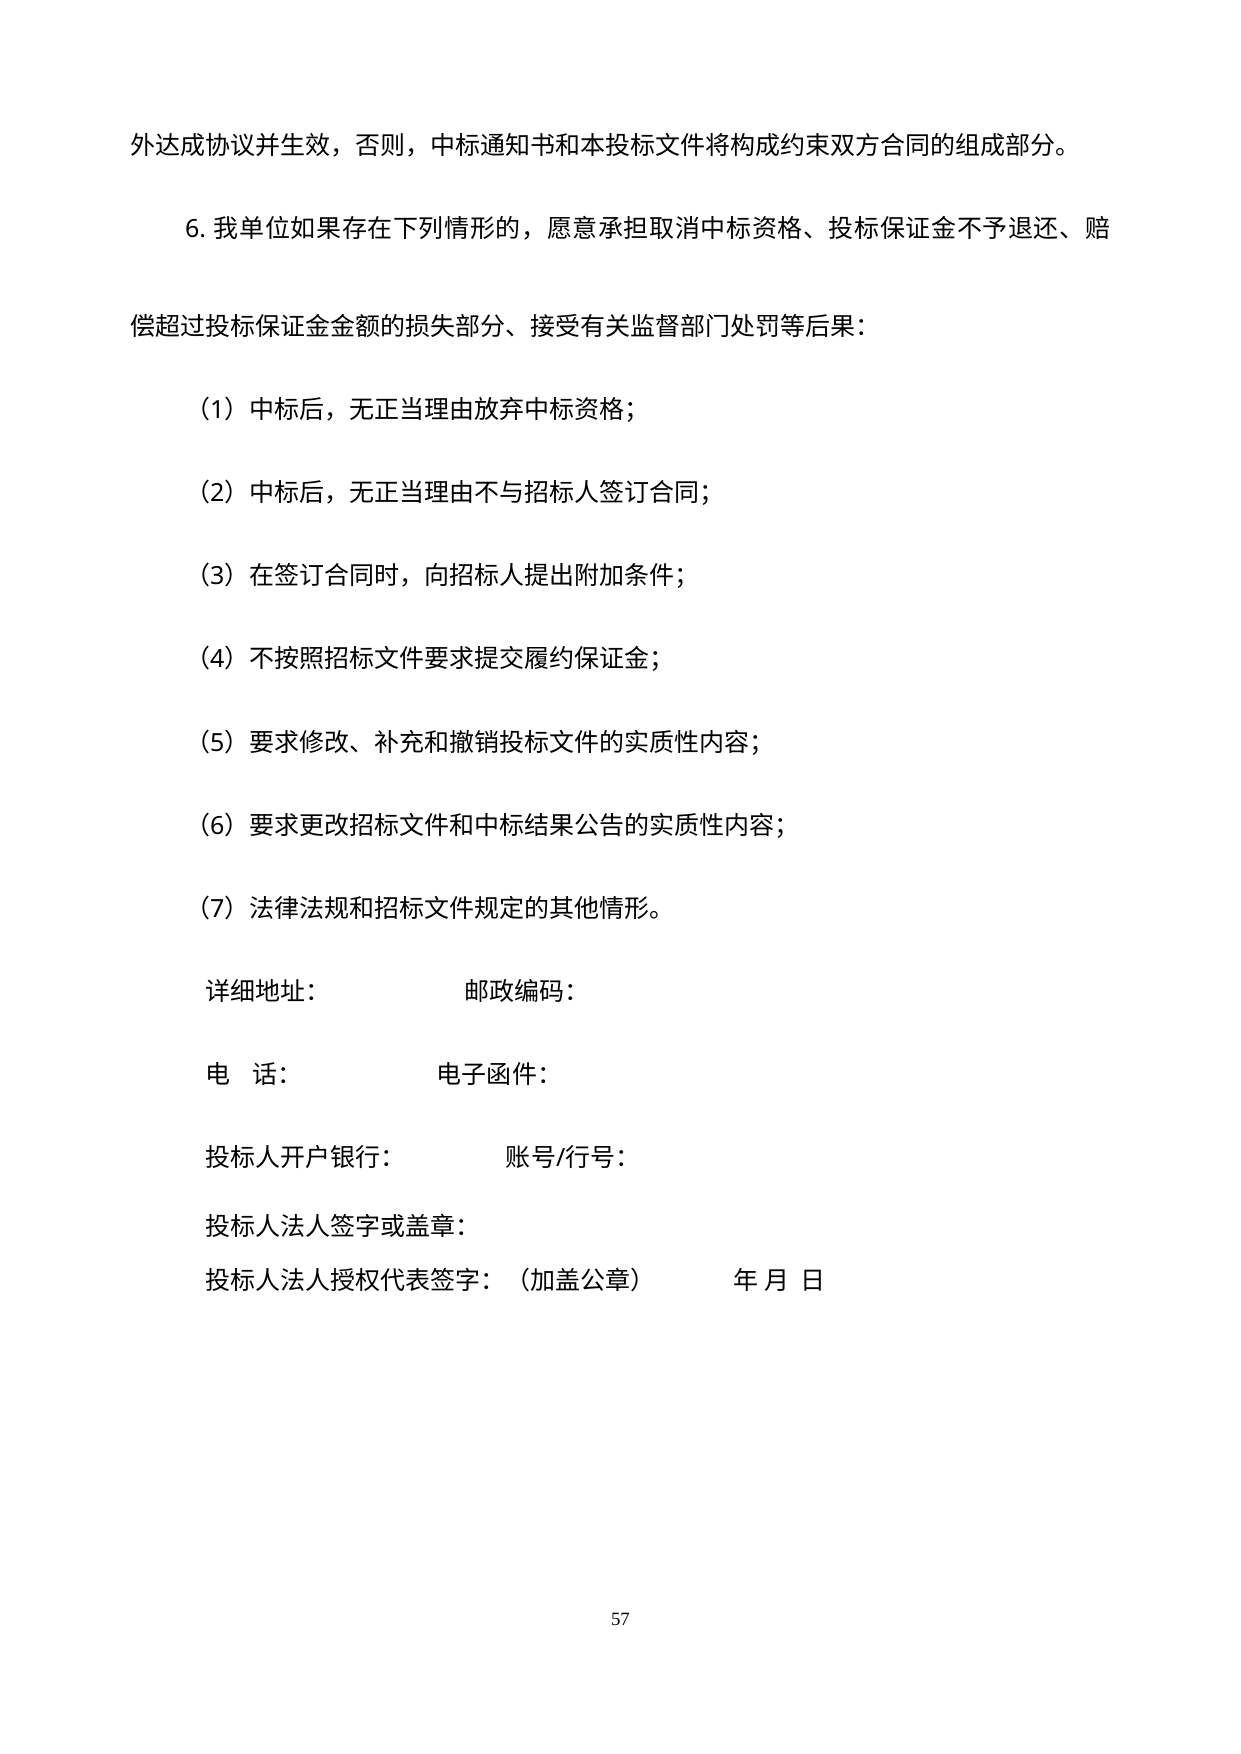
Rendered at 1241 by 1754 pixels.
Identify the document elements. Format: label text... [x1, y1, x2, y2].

text （7）法律法规和招标文件规定的其他情形。 [130, 874, 1110, 939]
text 投标人法人授权代表签字：（加盖公章） 年 月 日 [130, 1261, 1110, 1297]
text （2）中标后，无正当理由不与招标人签订合同； [130, 458, 1110, 523]
text 投标人开户银行： 账号/行号： [130, 1123, 1085, 1188]
text （5）要求修改、补充和撤销投标文件的实质性内容； [130, 708, 1110, 773]
text 6. 我单位如果存在下列情形的，愿意承担取消中标资格、投标保证金不予退还、赔偿超过投标保证金金额的损失部分、接受有关监督部门处罚等后果： [130, 194, 1110, 357]
text （6）要求更改招标文件和中标结果公告的实质性内容； [130, 791, 1110, 856]
text （4）不按照招标文件要求提交履约保证金； [130, 624, 1110, 689]
text 电 话： 电子函件： [130, 1040, 1085, 1105]
text 详细地址： 邮政编码： [130, 957, 1085, 1022]
text （1）中标后，无正当理由放弃中标资格； [130, 375, 1110, 440]
text 投标人法人签字或盖章： [130, 1206, 1110, 1243]
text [130, 111, 1110, 176]
text （3）在签订合同时，向招标人提出附加条件； [130, 541, 1110, 606]
